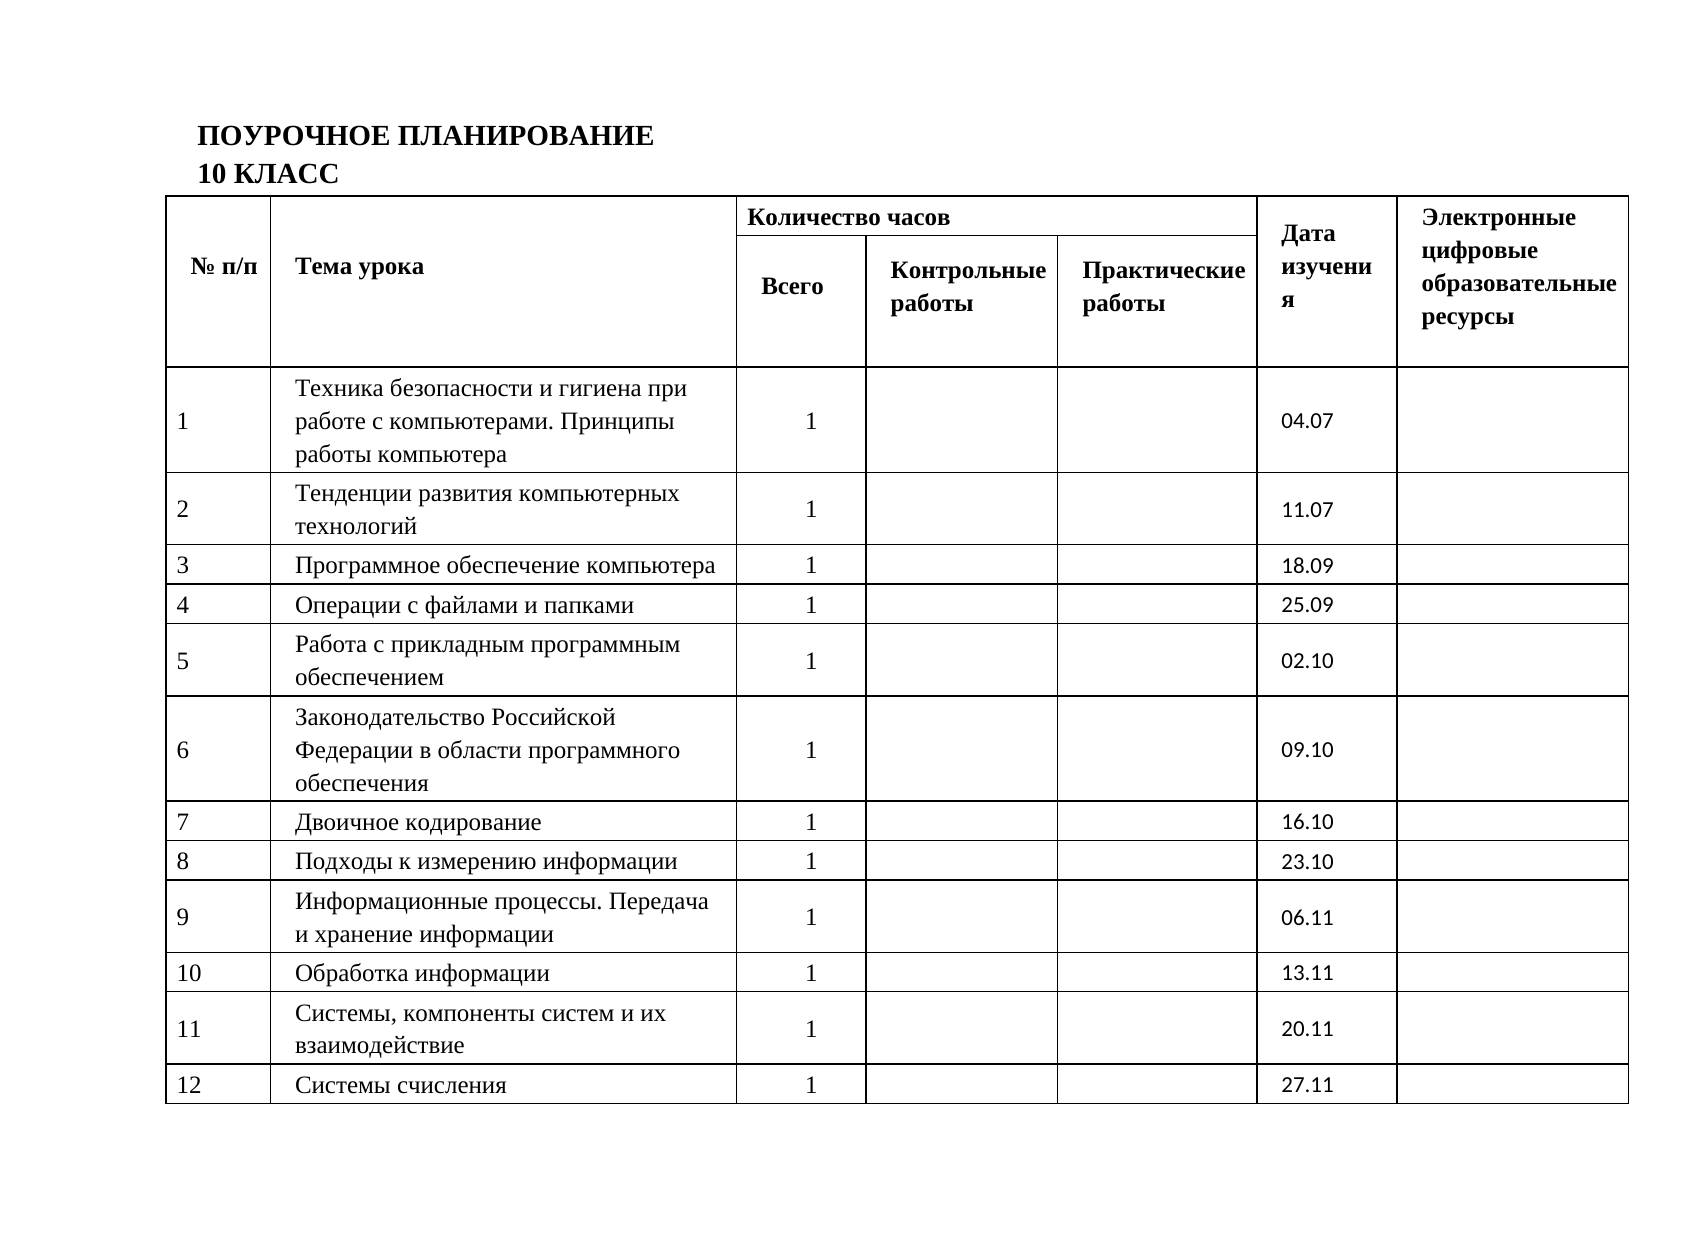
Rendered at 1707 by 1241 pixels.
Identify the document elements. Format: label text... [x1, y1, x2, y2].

table_cell [867, 953, 1057, 991]
table_cell Системы счисления [271, 1065, 736, 1103]
table_cell 27.11 [1258, 1065, 1396, 1103]
table_cell Тенденции развития компьютерных технологий [271, 473, 736, 544]
table_cell Практические работы [1058, 236, 1256, 366]
table_cell [867, 545, 1057, 583]
table_cell 1 [737, 881, 865, 951]
table_header Тема урока [271, 197, 736, 366]
table_cell [1058, 697, 1256, 800]
table_cell [867, 802, 1057, 840]
table_cell [867, 697, 1057, 800]
table_cell Системы, компоненты систем и их взаимодействие [271, 992, 736, 1063]
table_cell [1398, 953, 1628, 991]
table_cell [1398, 545, 1628, 583]
table_cell [1398, 802, 1628, 840]
table_cell [1398, 585, 1628, 622]
table_cell [1058, 585, 1256, 622]
table_cell 23.10 [1258, 841, 1396, 879]
table_cell [1058, 473, 1256, 544]
table_cell Всего [737, 236, 865, 366]
table_cell Информационные процессы. Передача и хранение информации [271, 881, 736, 951]
table_cell Контрольные работы [867, 236, 1057, 366]
table_cell 7 [167, 802, 270, 840]
table_cell 1 [737, 624, 865, 695]
table_cell [867, 473, 1057, 544]
table_cell Работа с прикладным программным обеспечением [271, 624, 736, 695]
table_cell [867, 841, 1057, 879]
table_cell 5 [167, 624, 270, 695]
table_cell [1058, 802, 1256, 840]
table_cell [1398, 473, 1628, 544]
table_cell 06.11 [1258, 881, 1396, 951]
table_cell 11.07 [1258, 473, 1396, 544]
table_cell 02.10 [1258, 624, 1396, 695]
table_cell Обработка информации [271, 953, 736, 991]
table_cell 04.07 [1258, 368, 1396, 471]
table_cell 09.10 [1258, 697, 1396, 800]
table_cell 1 [737, 992, 865, 1063]
table_cell [1058, 881, 1256, 951]
table_cell 25.09 [1258, 585, 1396, 622]
table_header Количество часов [737, 197, 1256, 234]
table_cell [867, 368, 1057, 471]
table_cell [1398, 697, 1628, 800]
table_header Электронные цифровые образовательные ресурсы [1398, 197, 1628, 366]
table_cell 16.10 [1258, 802, 1396, 840]
table_cell 1 [737, 802, 865, 840]
table_cell [867, 585, 1057, 622]
table_cell 1 [737, 585, 865, 622]
table_cell 1 [737, 545, 865, 583]
table_cell 1 [737, 368, 865, 471]
table_cell Операции с файлами и папками [271, 585, 736, 622]
table_header Дата изучения [1258, 197, 1396, 366]
table_cell 2 [167, 473, 270, 544]
table_cell [1058, 545, 1256, 583]
table_cell [867, 992, 1057, 1063]
table_cell Законодательство Российской Федерации в области программного обеспечения [271, 697, 736, 800]
table_cell 1 [737, 953, 865, 991]
table_cell [867, 881, 1057, 951]
table_cell [1058, 992, 1256, 1063]
table_cell 20.11 [1258, 992, 1396, 1063]
table_cell Двоичное кодирование [271, 802, 736, 840]
table_cell 10 [167, 953, 270, 991]
table_cell [1058, 841, 1256, 879]
table_cell 3 [167, 545, 270, 583]
table_cell [867, 1065, 1057, 1103]
table_cell [1398, 1065, 1628, 1103]
table_cell 12 [167, 1065, 270, 1103]
table_cell 11 [167, 992, 270, 1063]
table_cell [1398, 368, 1628, 471]
table_cell 4 [167, 585, 270, 622]
table_cell 8 [167, 841, 270, 879]
table_cell 1 [167, 368, 270, 471]
table_cell 1 [737, 841, 865, 879]
table_cell 1 [737, 1065, 865, 1103]
table_cell [1058, 1065, 1256, 1103]
text 10 КЛАСС [190, 157, 1618, 190]
table_cell Программное обеспечение компьютера [271, 545, 736, 583]
table_cell [1398, 992, 1628, 1063]
table_cell 9 [167, 881, 270, 951]
table_cell 6 [167, 697, 270, 800]
table_cell [1398, 881, 1628, 951]
table_cell Техника безопасности и гигиена при работе с компьютерами. Принципы работы компьютера [271, 368, 736, 471]
table_cell [1058, 624, 1256, 695]
table_cell Подходы к измерению информации [271, 841, 736, 879]
table_cell [1058, 368, 1256, 471]
table_cell [1058, 953, 1256, 991]
table_header № п/п [167, 197, 270, 366]
table_cell [1398, 841, 1628, 879]
text ПОУРОЧНОЕ ПЛАНИРОВАНИЕ [190, 118, 1618, 152]
table_cell 18.09 [1258, 545, 1396, 583]
table_cell [1398, 624, 1628, 695]
table_cell 13.11 [1258, 953, 1396, 991]
table_cell 1 [737, 473, 865, 544]
table_cell [867, 624, 1057, 695]
table_cell 1 [737, 697, 865, 800]
